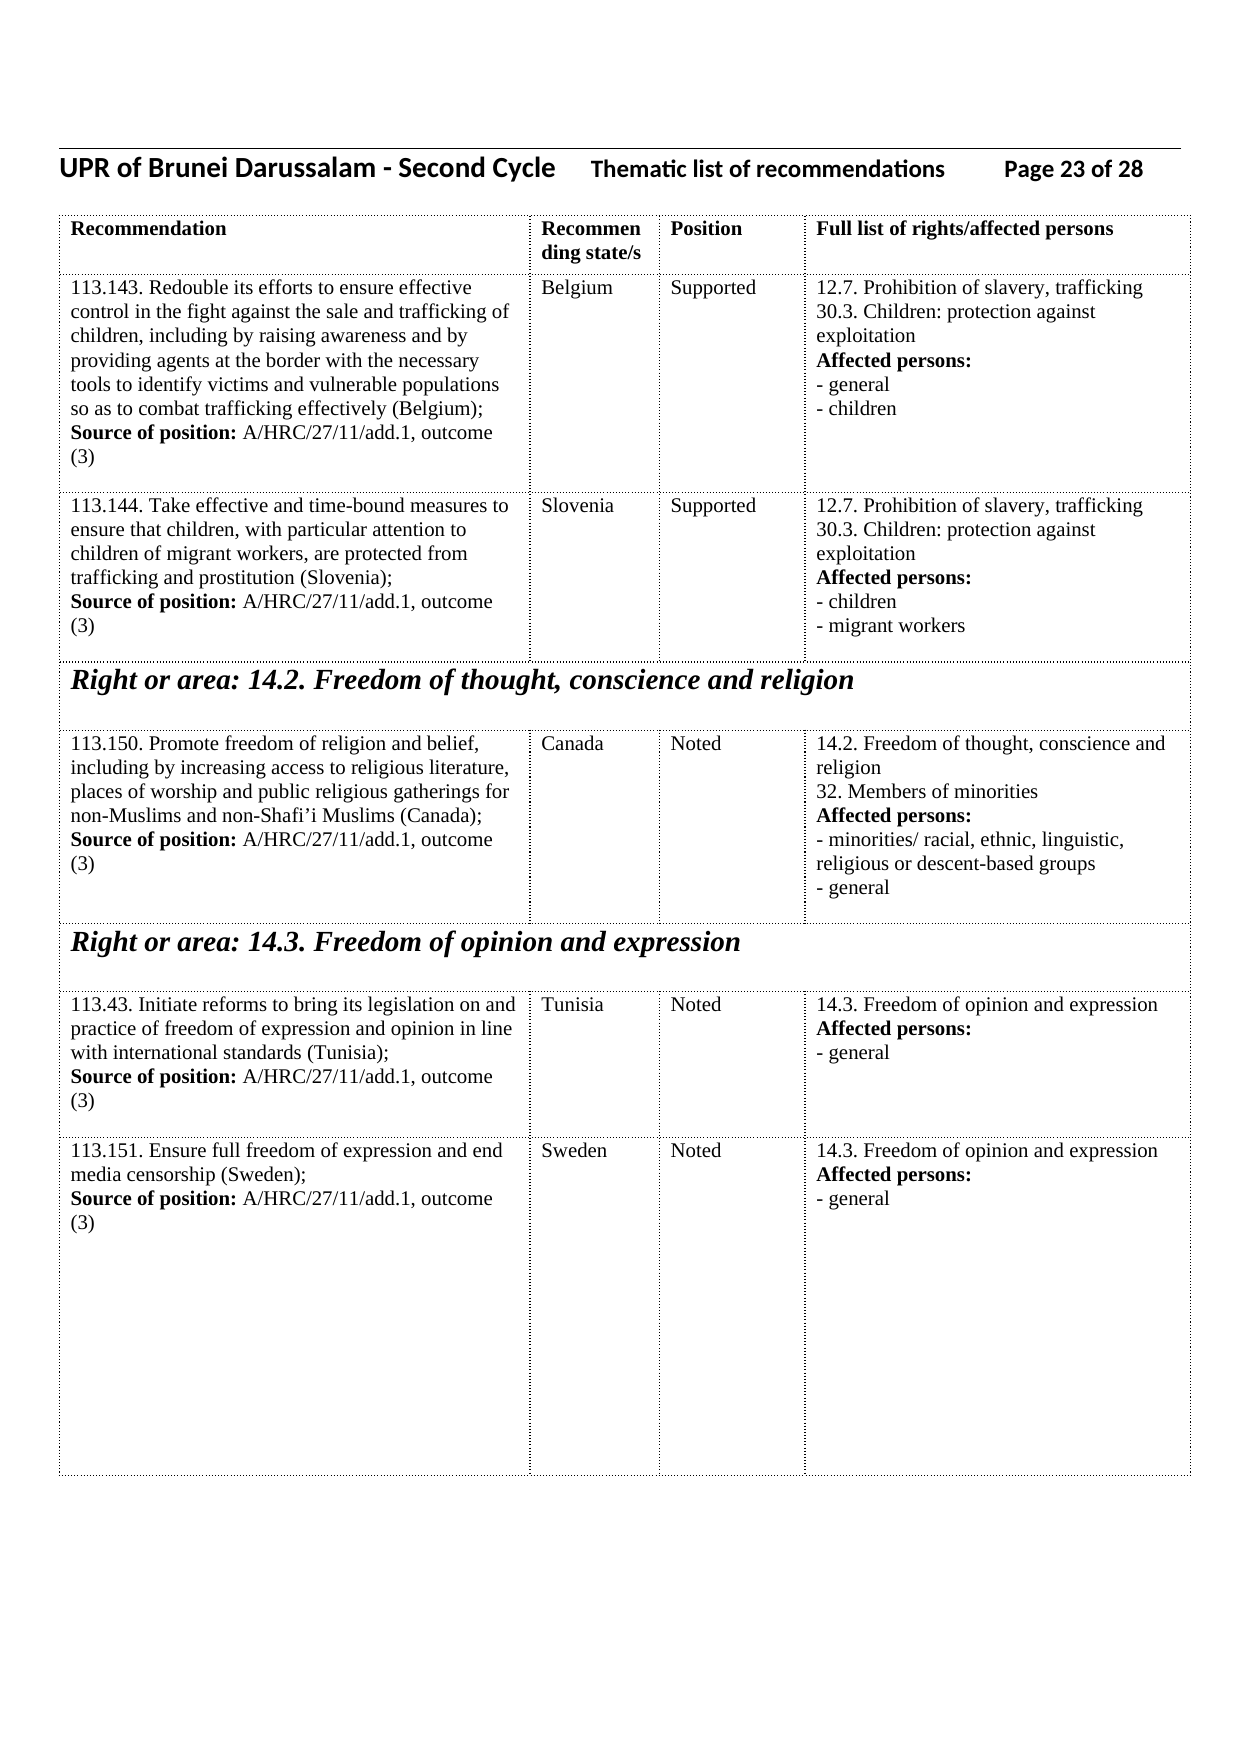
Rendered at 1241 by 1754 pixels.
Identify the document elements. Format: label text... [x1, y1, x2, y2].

table_cell Noted [659, 730, 805, 923]
table_cell 14.2. Freedom of thought, conscience and religion 32. Members of minorities Affected persons: - minorities/ racial, ethnic, linguistic, religious or descent-based groups - general [805, 730, 1190, 923]
table_cell Noted [659, 991, 805, 1137]
table_cell Noted [659, 1137, 805, 1474]
table_cell Slovenia [530, 492, 659, 661]
table_cell 113.143. Redouble its efforts to ensure effective control in the fight against the sale and trafficking of children, including by raising awareness and by providing agents at the border with the necessary tools to identify victims and vulnerable populations so as to combat trafficking effectively (Belgium); Source of position: A/HRC/27/11/add.1, outcome (3) [59, 274, 530, 492]
table_cell Canada [530, 730, 659, 923]
table_cell 12.7. Prohibition of slavery, trafficking 30.3. Children: protection against exploitation Affected persons: - children - migrant workers [805, 492, 1190, 661]
table_header Full list of rights/affected persons [805, 215, 1190, 274]
table_cell Sweden [530, 1137, 659, 1474]
table_cell Right or area: 14.3. Freedom of opinion and expression [59, 923, 1190, 991]
table_cell 113.150. Promote freedom of religion and belief, including by increasing access to religious literature, places of worship and public religious gatherings for non-Muslims and non-Shafi’i Muslims (Canada); Source of position: A/HRC/27/11/add.1, outcome (3) [59, 730, 530, 923]
table_cell 113.144. Take effective and time-bound measures to ensure that children, with particular attention to children of migrant workers, are protected from trafficking and prostitution (Slovenia); Source of position: A/HRC/27/11/add.1, outcome (3) [59, 492, 530, 661]
table_cell Supported [659, 492, 805, 661]
table_header Recommendation [59, 215, 530, 274]
table_cell Supported [659, 274, 805, 492]
table_header Recommending state/s [530, 215, 659, 274]
table_header Position [659, 215, 805, 274]
table_cell Tunisia [530, 991, 659, 1137]
table_cell 14.3. Freedom of opinion and expression Affected persons: - general [805, 991, 1190, 1137]
table_cell Right or area: 14.2. Freedom of thought, conscience and religion [59, 661, 1190, 729]
table_cell 113.43. Initiate reforms to bring its legislation on and practice of freedom of expression and opinion in line with international standards (Tunisia); Source of position: A/HRC/27/11/add.1, outcome (3) [59, 991, 530, 1137]
table_cell 113.151. Ensure full freedom of expression and end media censorship (Sweden); Source of position: A/HRC/27/11/add.1, outcome (3) [59, 1137, 530, 1474]
table_cell 14.3. Freedom of opinion and expression Affected persons: - general [805, 1137, 1190, 1474]
table_cell 12.7. Prohibition of slavery, trafficking 30.3. Children: protection against exploitation Affected persons: - general - children [805, 274, 1190, 492]
table_cell Belgium [530, 274, 659, 492]
